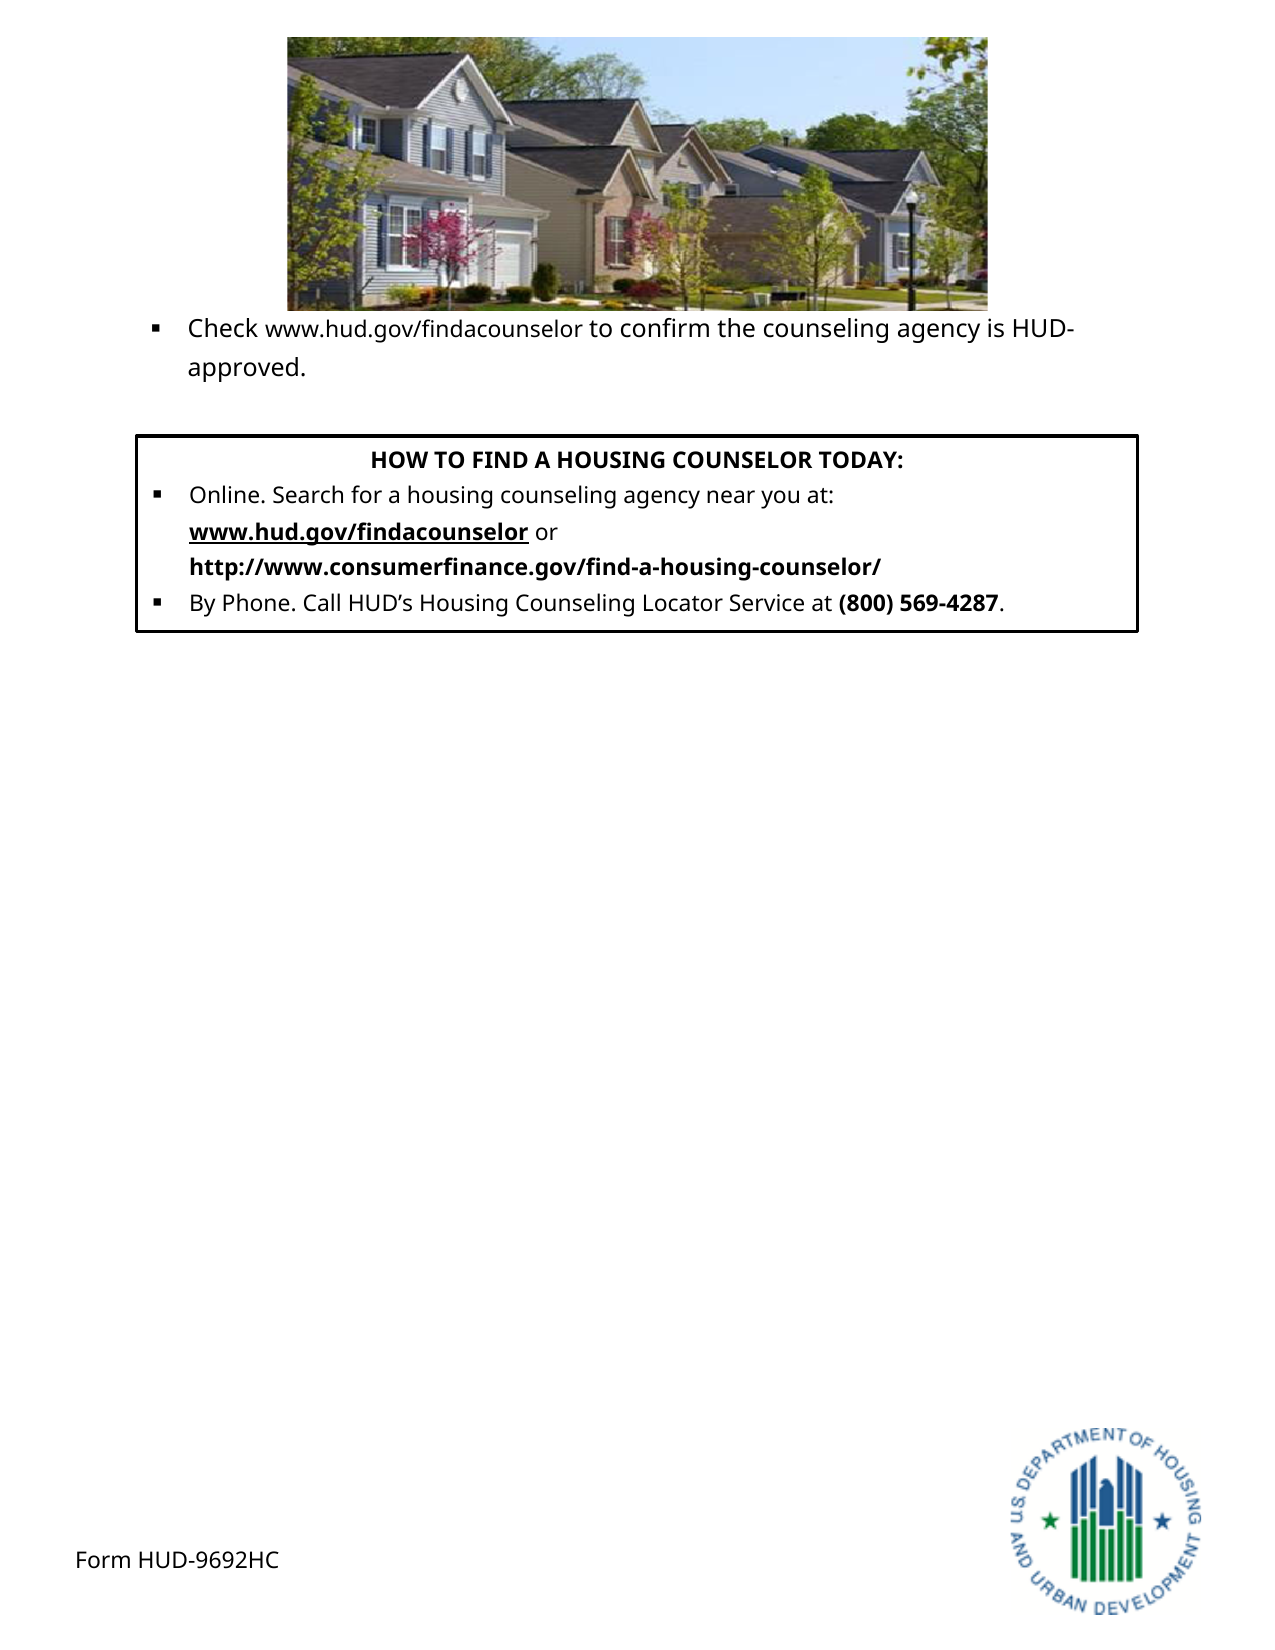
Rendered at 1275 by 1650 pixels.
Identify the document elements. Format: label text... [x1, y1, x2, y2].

list Check www.hud.gov/findacounselor to confirm the counseling agency is HUD-approved. [150, 311, 1125, 384]
picture [1010, 1428, 1202, 1615]
picture [287, 37, 988, 311]
